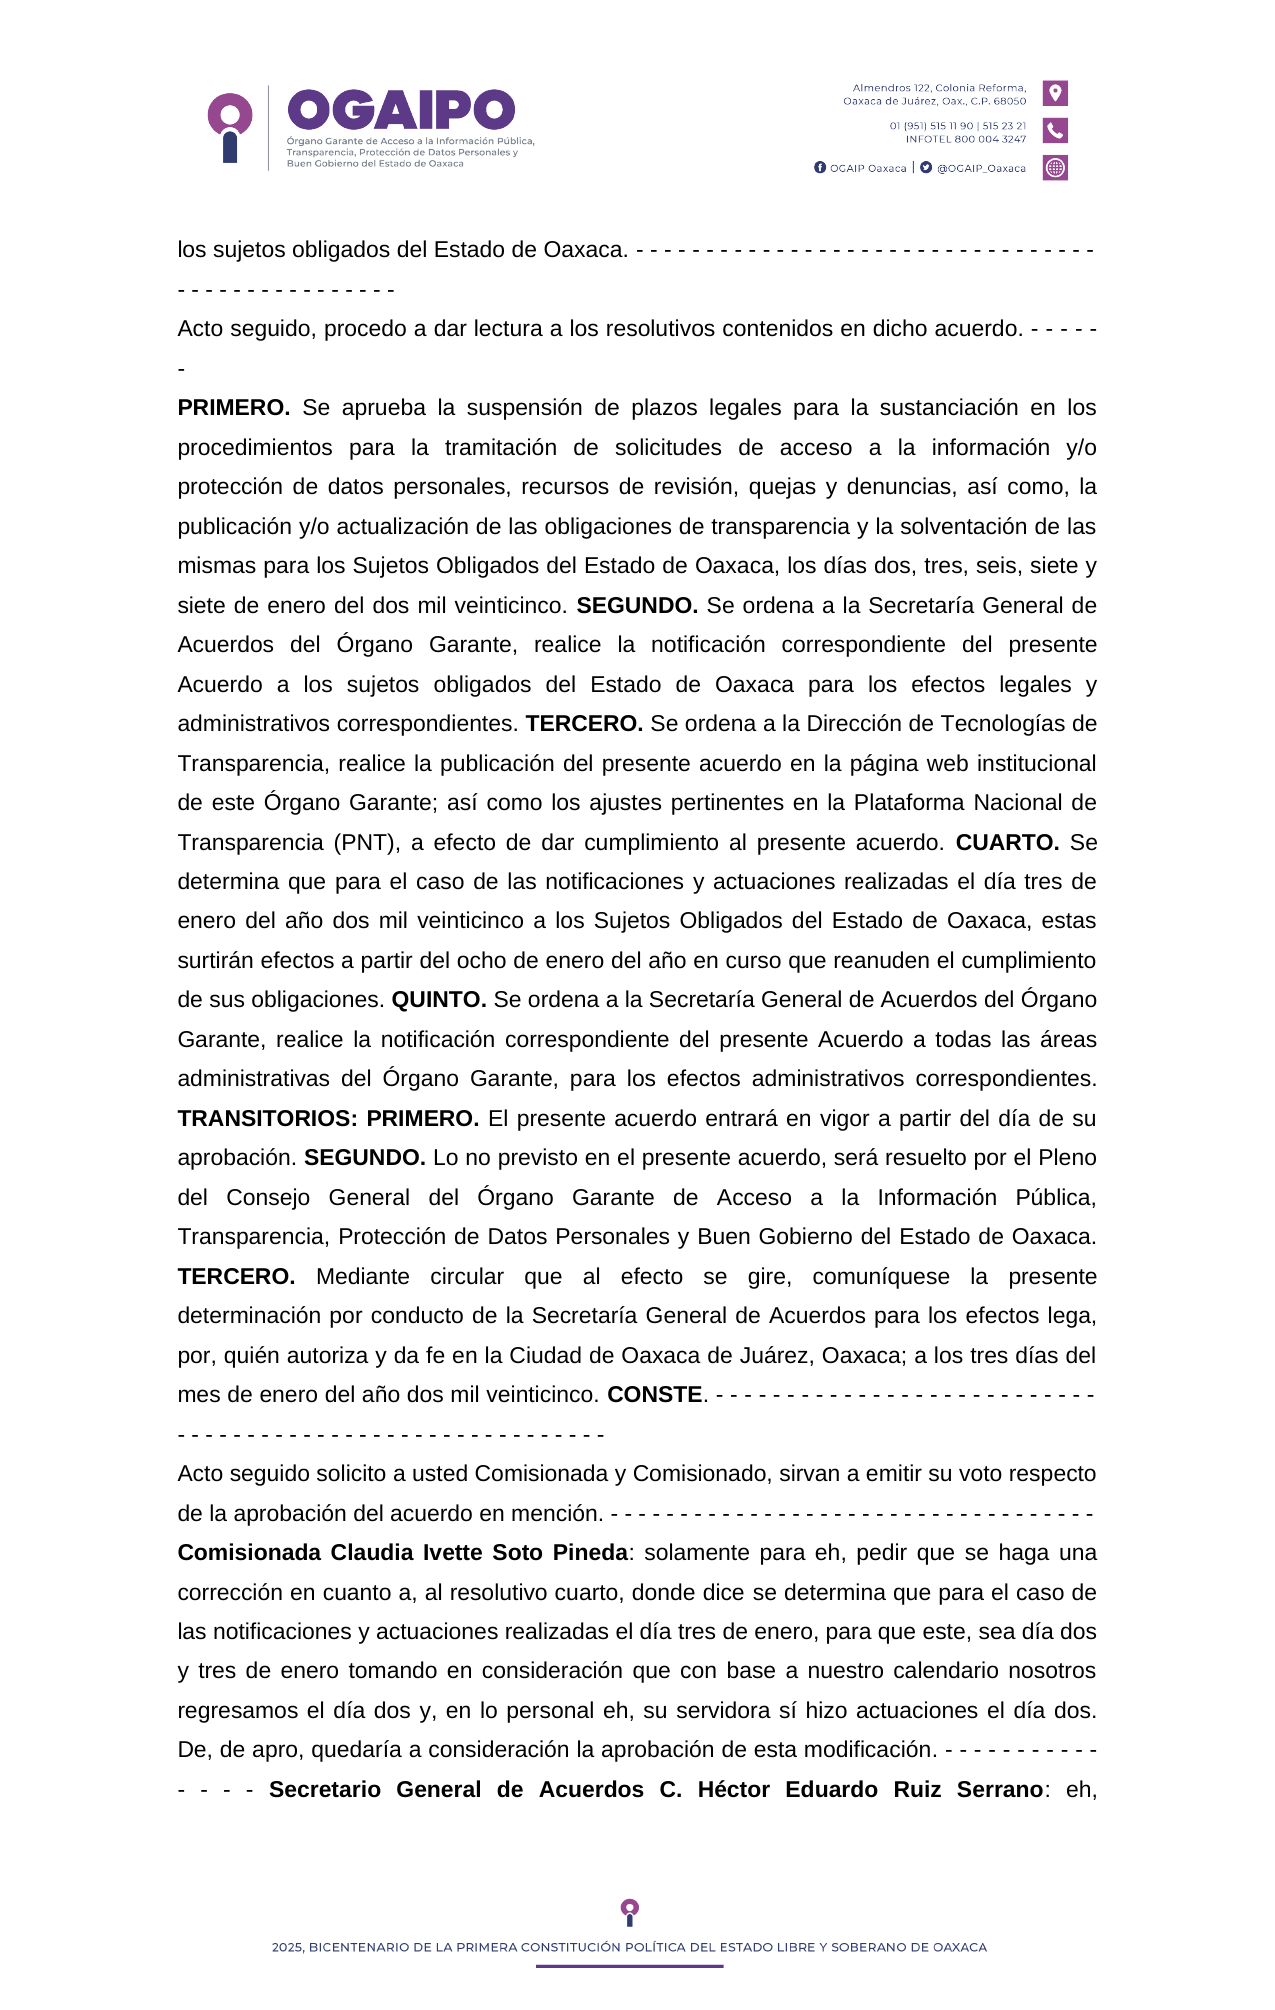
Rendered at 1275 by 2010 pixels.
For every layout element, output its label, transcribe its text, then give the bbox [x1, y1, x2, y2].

text Acto seguido, procedo a dar lectura a los resolutivos contenidos en dicho acuerdo. - - - - - - [177, 315, 1098, 381]
text Acto seguido solicito a usted Comisionada y Comisionado, sirvan a emitir su voto respecto de la aprobación del acuerdo en mención. - - - - - - - - - - - - - - - - - - - - - - - - - - - - - - - - - - - [177, 1460, 1098, 1526]
picture [19, 1822, 1256, 2010]
picture [131, 44, 1144, 213]
text PRIMERO. Se aprueba la suspensión de plazos legales para la sustanciación en los procedimientos para la tramitación de solicitudes de acceso a la información y/o protección de datos personales, recursos de revisión, quejas y denuncias, así como, la publicación y/o actualización de las obligaciones de transparencia y la solventación de las mismas para los Sujetos Obligados del Estado de Oaxaca, los días dos, tres, seis, siete y siete de enero del dos mil veinticinco. SEGUNDO. Se ordena a la Secretaría General de Acuerdos del Órgano Garante, realice la notificación correspondiente del presente Acuerdo a los sujetos obligados del Estado de Oaxaca para los efectos legales y administrativos correspondientes. TERCERO. Se ordena a la Dirección de Tecnologías de Transparencia, realice la publicación del presente acuerdo en la página web institucional de este Órgano Garante; así como los ajustes pertinentes en la Plataforma Nacional de Transparencia (PNT), a efecto de dar cumplimiento al presente acuerdo. CUARTO. Se determina que para el caso de las notificaciones y actuaciones realizadas el día tres de enero del año dos mil veinticinco a los Sujetos Obligados del Estado de Oaxaca, estas surtirán efectos a partir del ocho de enero del año en curso que reanuden el cumplimiento de sus obligaciones. QUINTO. Se ordena a la Secretaría General de Acuerdos del Órgano Garante, realice la notificación correspondiente del presente Acuerdo a todas las áreas administrativas del Órgano Garante, para los efectos administrativos correspondientes. TRANSITORIOS: PRIMERO. El presente acuerdo entrará en vigor a partir del día de su aprobación. SEGUNDO. Lo no previsto en el presente acuerdo, será resuelto por el Pleno del Consejo General del Órgano Garante de Acceso a la Información Pública, Transparencia, Protección de Datos Personales y Buen Gobierno del Estado de Oaxaca. TERCERO. Mediante circular que al efecto se gire, comuníquese la presente determinación por conducto de la Secretaría General de Acuerdos para los efectos lega, por, quién autoriza y da fe en la Ciudad de Oaxaca de Juárez, Oaxaca; a los tres días del mes de enero del año dos mil veinticinco. CONSTE. - - - - - - - - - - - - - - - - - - - - - - - - - - - - - - - - - - - - - - - - - - - - - - - - - - - - - - - - - - [177, 394, 1098, 1447]
